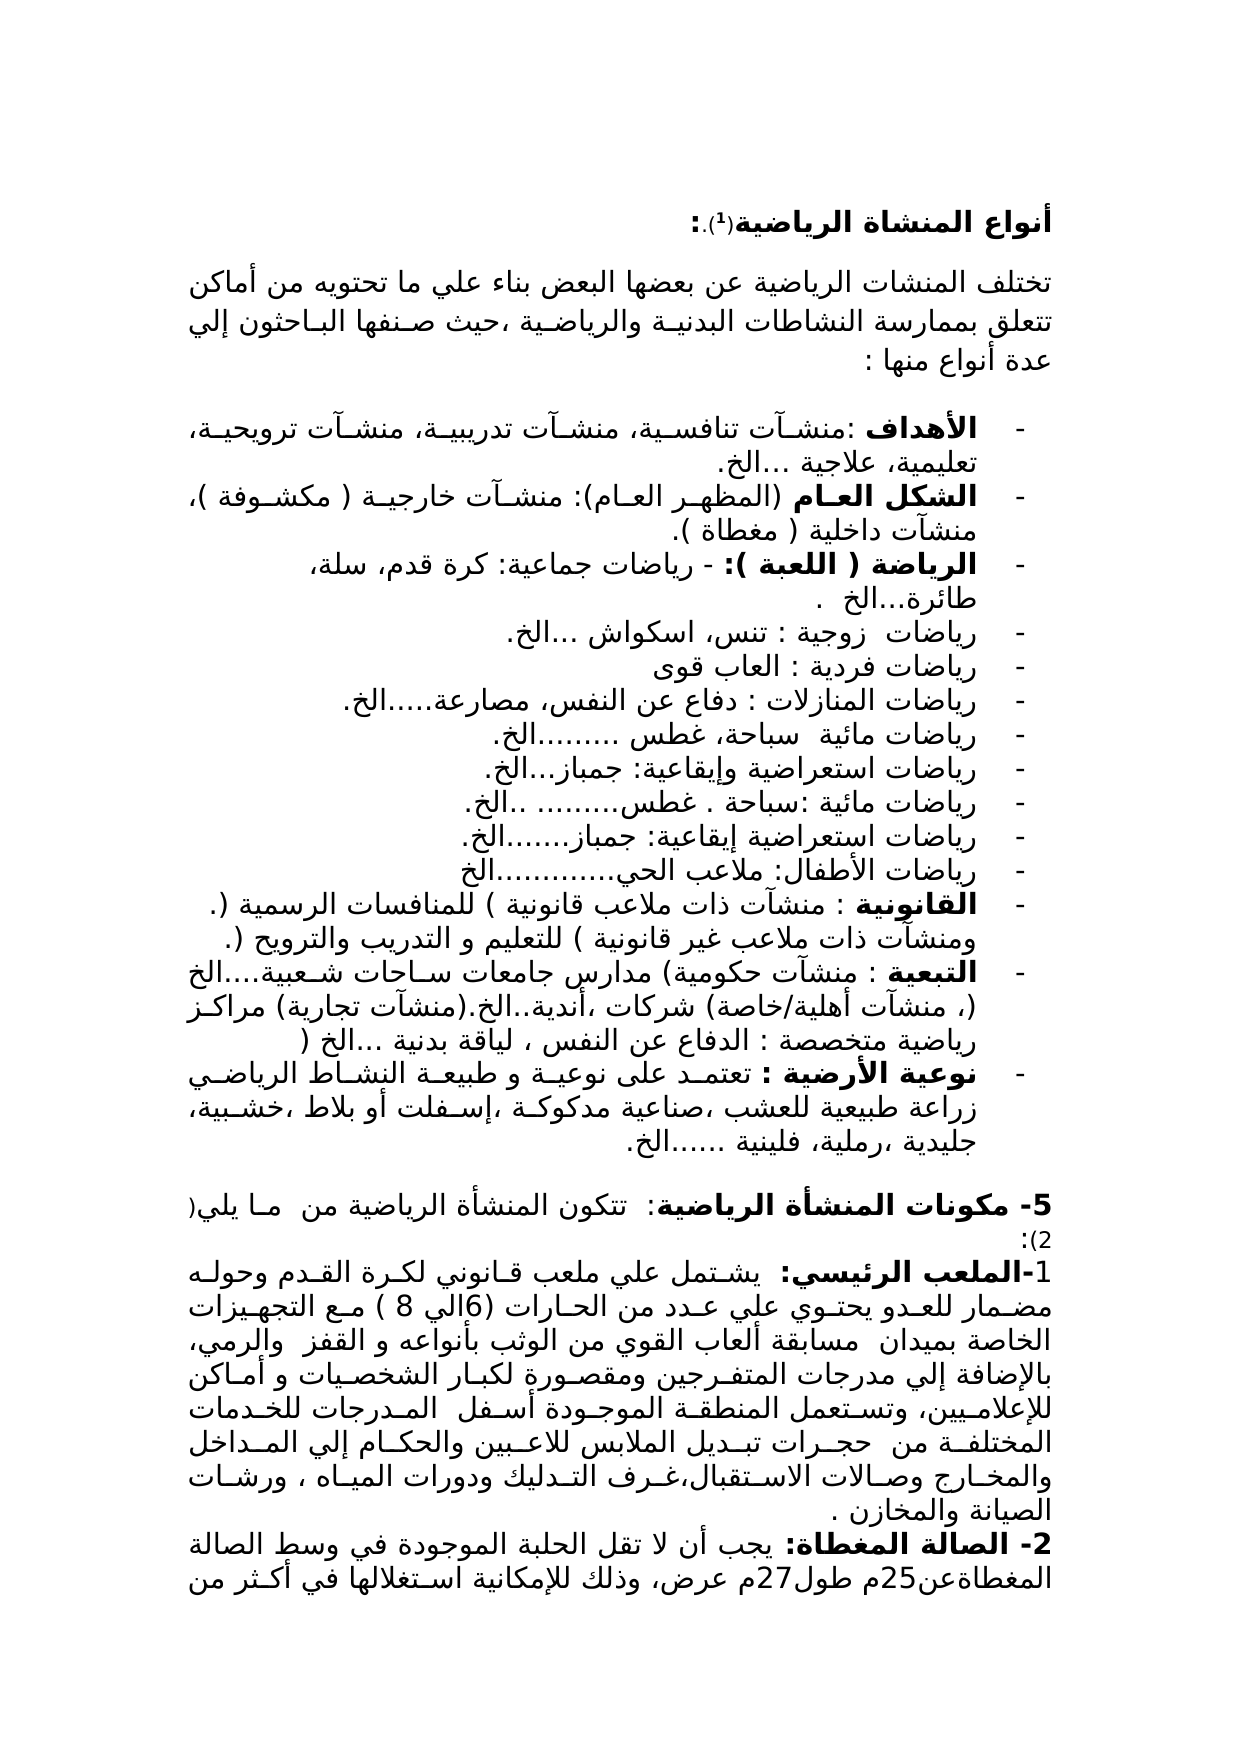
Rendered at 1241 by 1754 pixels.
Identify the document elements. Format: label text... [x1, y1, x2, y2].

list القانونية : منشآت ذات ملاعب قانونية ) للمنافسات الرسمية (. ومنشآت ذات ملاعب غير قانونية ) للتعليم و التدريب والترويح (. [187, 1208, 1015, 1276]
list التبعية : منشآت حكومية) مدارس جامعات ساحات شعبية....الخ (، منشآت أهلية/خاصة) شركات ،أندية..الخ.(منشآت تجارية) مراكز رياضية متخصصة : الدفاع عن النفس ، لياقة بدنية ...الخ ( [187, 1305, 1015, 1407]
list رياضات استعراضية وإيقاعية: جمباز...الخ. [187, 955, 1015, 989]
list رياضات زوجية : تنس، اسكواش ...الخ. [187, 703, 1015, 737]
list رياضات مائية سباحة، غطس .........الخ. [187, 892, 1015, 926]
text أنواع المنشاة الرياضية(1).: [187, 206, 1053, 240]
list الشكل العام (المظهر العام): منشآت خارجية ( مكشوفة )، منشآت داخلية ( مغطاة ). [187, 509, 1015, 577]
list رياضات المنازلات : دفاع عن النفس، مصارعة.....الخ. [187, 829, 1015, 863]
list رياضات استعراضية إيقاعية: جمباز.......الخ. [187, 1082, 1015, 1116]
list الرياضة ( اللعبة ): - رياضات جماعية: كرة قدم، سلة، طائرة...الخ . [187, 606, 1015, 674]
list رياضات فردية : العاب قوى [187, 766, 1015, 800]
list رياضات مائية :سباحة . غطس......... ..الخ. [187, 1018, 1015, 1052]
text تختلف المنشات الرياضية عن بعضها البعض بناء علي ما تحتويه من أماكن تتعلق بممارسة النشاطات البدنية والرياضية ،حيث صنفها الباحثون إلي عدة أنواع منها : [187, 266, 1053, 377]
list الأهداف :منشآت تنافسية، منشآت تدريبية، منشآت ترويحية، تعليمية، علاجية …الخ. [187, 412, 1015, 479]
list نوعية الأرضية : تعتمد على نوعية و طبيعة النشاط الرياضي زراعة طبيعية للعشب ،صناعية مدكوكة ،إسفلت أو بلاط ،خشبية، جليدية ،رملية، فلينية ......الخ. [187, 1436, 1015, 1538]
list رياضات الأطفال: ملاعب الحي.............الخ [187, 1145, 1015, 1179]
